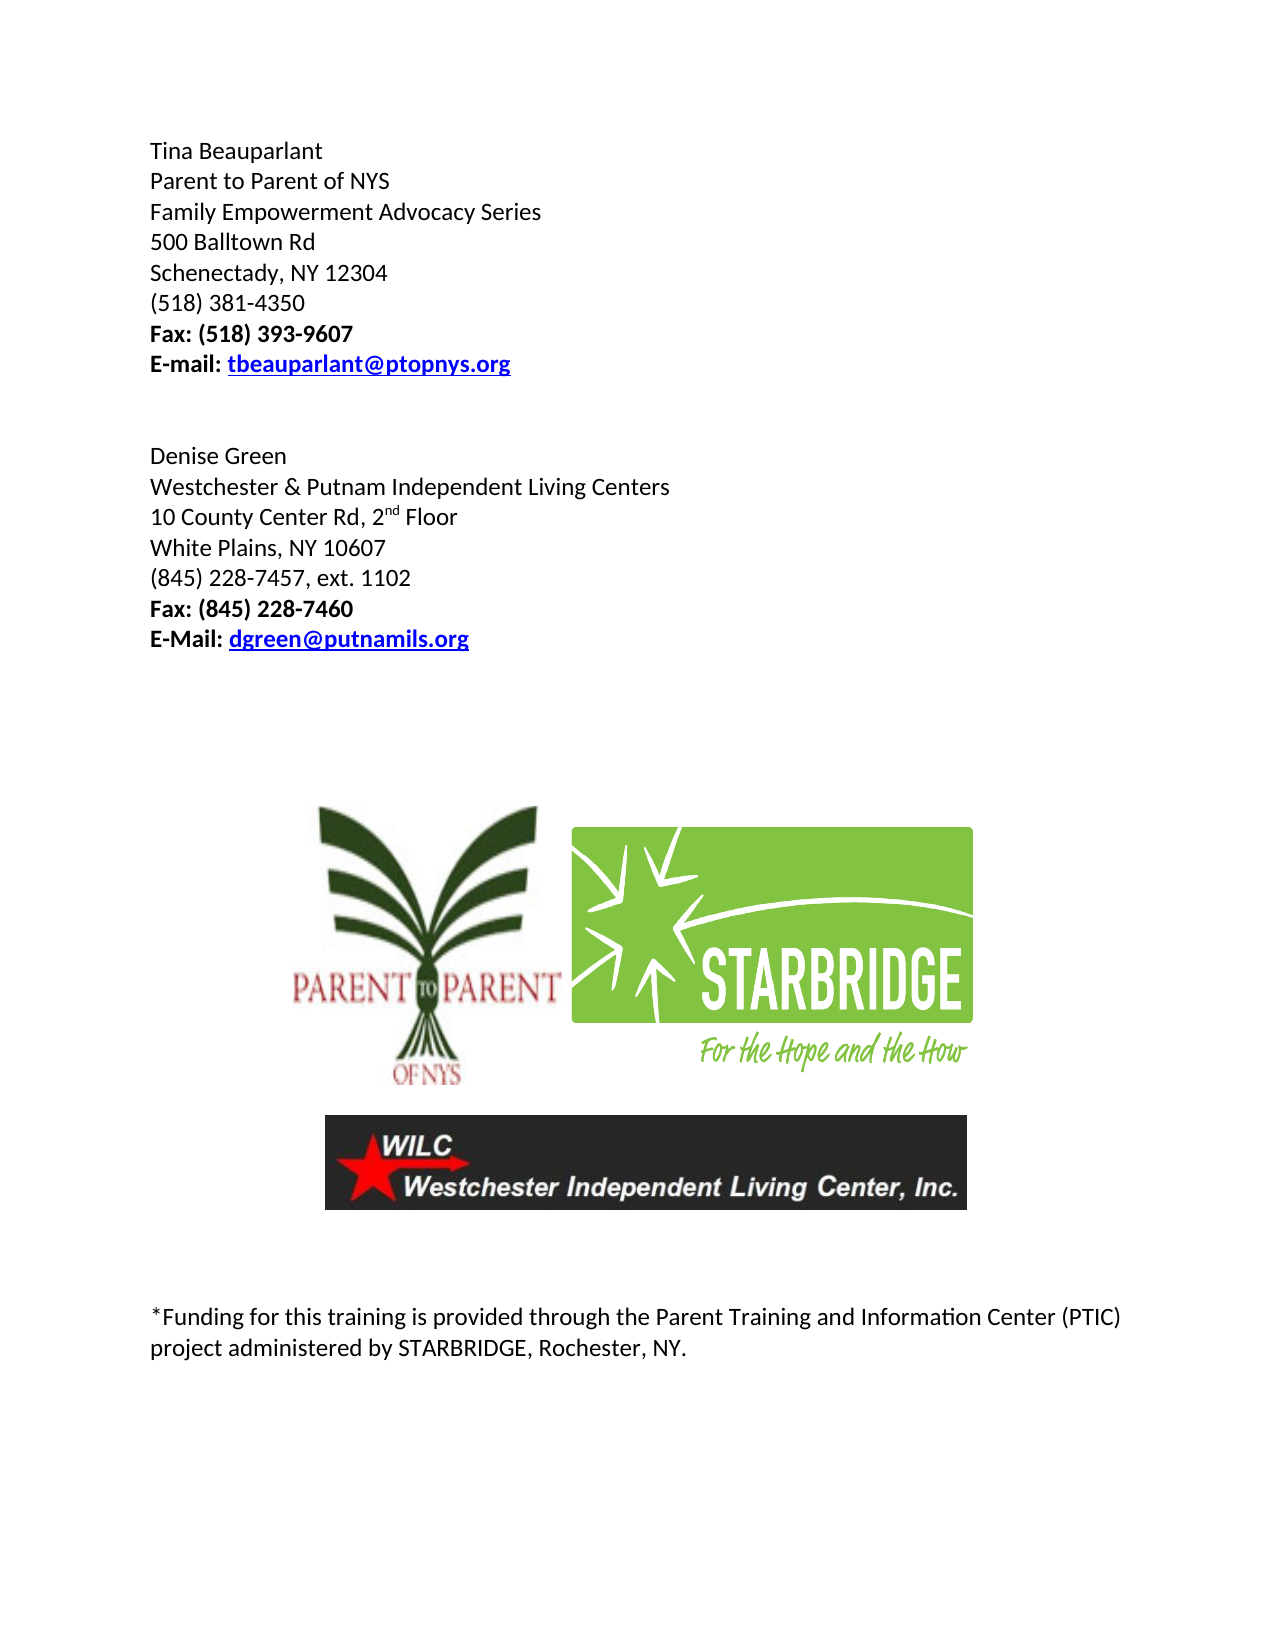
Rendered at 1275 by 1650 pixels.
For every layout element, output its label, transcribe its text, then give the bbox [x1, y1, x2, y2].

text (845) 228-7457, ext. 1102 [150, 562, 1125, 593]
text White Plains, NY 10607 [150, 532, 1125, 562]
text E-Mail: dgreen@putnamils.org [150, 623, 1125, 654]
text Westchester & Putnam Independent Living Centers [150, 471, 1125, 501]
text Fax: (845) 228-7460 [150, 593, 1125, 623]
text (518) 381-4350 [150, 288, 1125, 318]
text Schenectady, NY 12304 [150, 257, 1125, 288]
text Fax: (518) 393-9607 [150, 318, 1125, 349]
text *Funding for this training is provided through the Parent Training and Information Center (PTIC) project administered by STARBRIDGE, Rochester, NY. [150, 1301, 1125, 1362]
text Tina Beauparlant [150, 135, 1125, 166]
text Parent to Parent of NYS [150, 166, 1125, 196]
picture [325, 1115, 967, 1210]
text 10 County Center Rd, 2nd Floor [150, 501, 1125, 532]
text Denise Green [150, 440, 1125, 471]
text 500 Balltown Rd [150, 227, 1125, 257]
text E-mail: tbeauparlant@ptopnys.org [150, 349, 1125, 379]
text Family Empowerment Advocacy Series [150, 196, 1125, 227]
picture [293, 806, 983, 1085]
